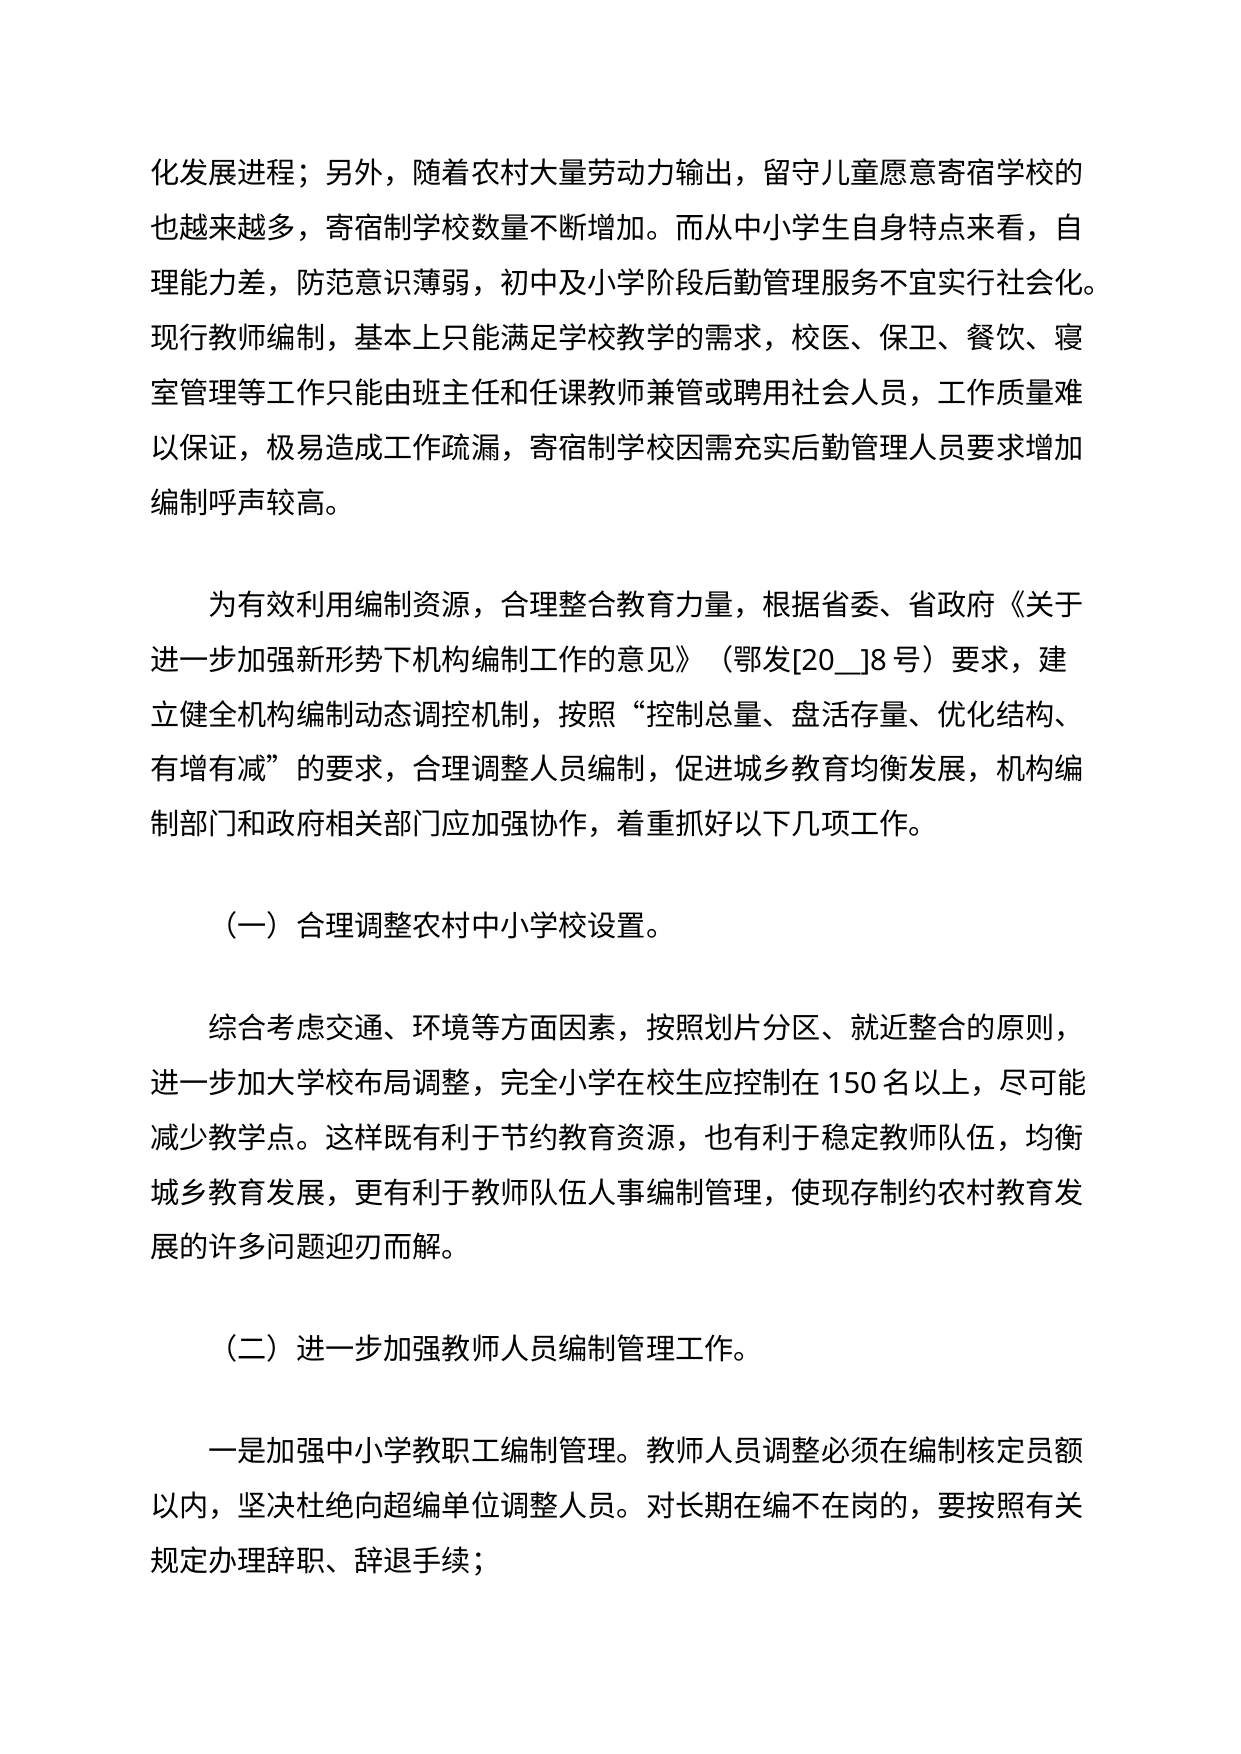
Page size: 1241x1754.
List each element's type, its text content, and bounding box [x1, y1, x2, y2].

text （二）进一步加强教师人员编制管理工作。 [150, 1326, 1090, 1368]
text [150, 150, 1090, 522]
text （一）合理调整农村中小学校设置。 [150, 903, 1090, 945]
text 一是加强中小学教职工编制管理。教师人员调整必须在编制核定员额以内，坚决杜绝向超编单位调整人员。对长期在编不在岗的，要按照有关规定办理辞职、辞退手续； [150, 1428, 1090, 1580]
text 综合考虑交通、环境等方面因素，按照划片分区、就近整合的原则，进一步加大学校布局调整，完全小学在校生应控制在150名以上，尽可能减少教学点。这样既有利于节约教育资源，也有利于稳定教师队伍，均衡城乡教育发展，更有利于教师队伍人事编制管理，使现存制约农村教育发展的许多问题迎刃而解。 [150, 1004, 1090, 1266]
text 为有效利用编制资源，合理整合教育力量，根据省委、省政府《关于进一步加强新形势下机构编制工作的意见》（鄂发[20__]8号）要求，建立健全机构编制动态调控机制，按照“控制总量、盘活存量、优化结构、有增有减”的要求，合理调整人员编制，促进城乡教育均衡发展，机构编制部门和政府相关部门应加强协作，着重抓好以下几项工作。 [150, 581, 1090, 843]
